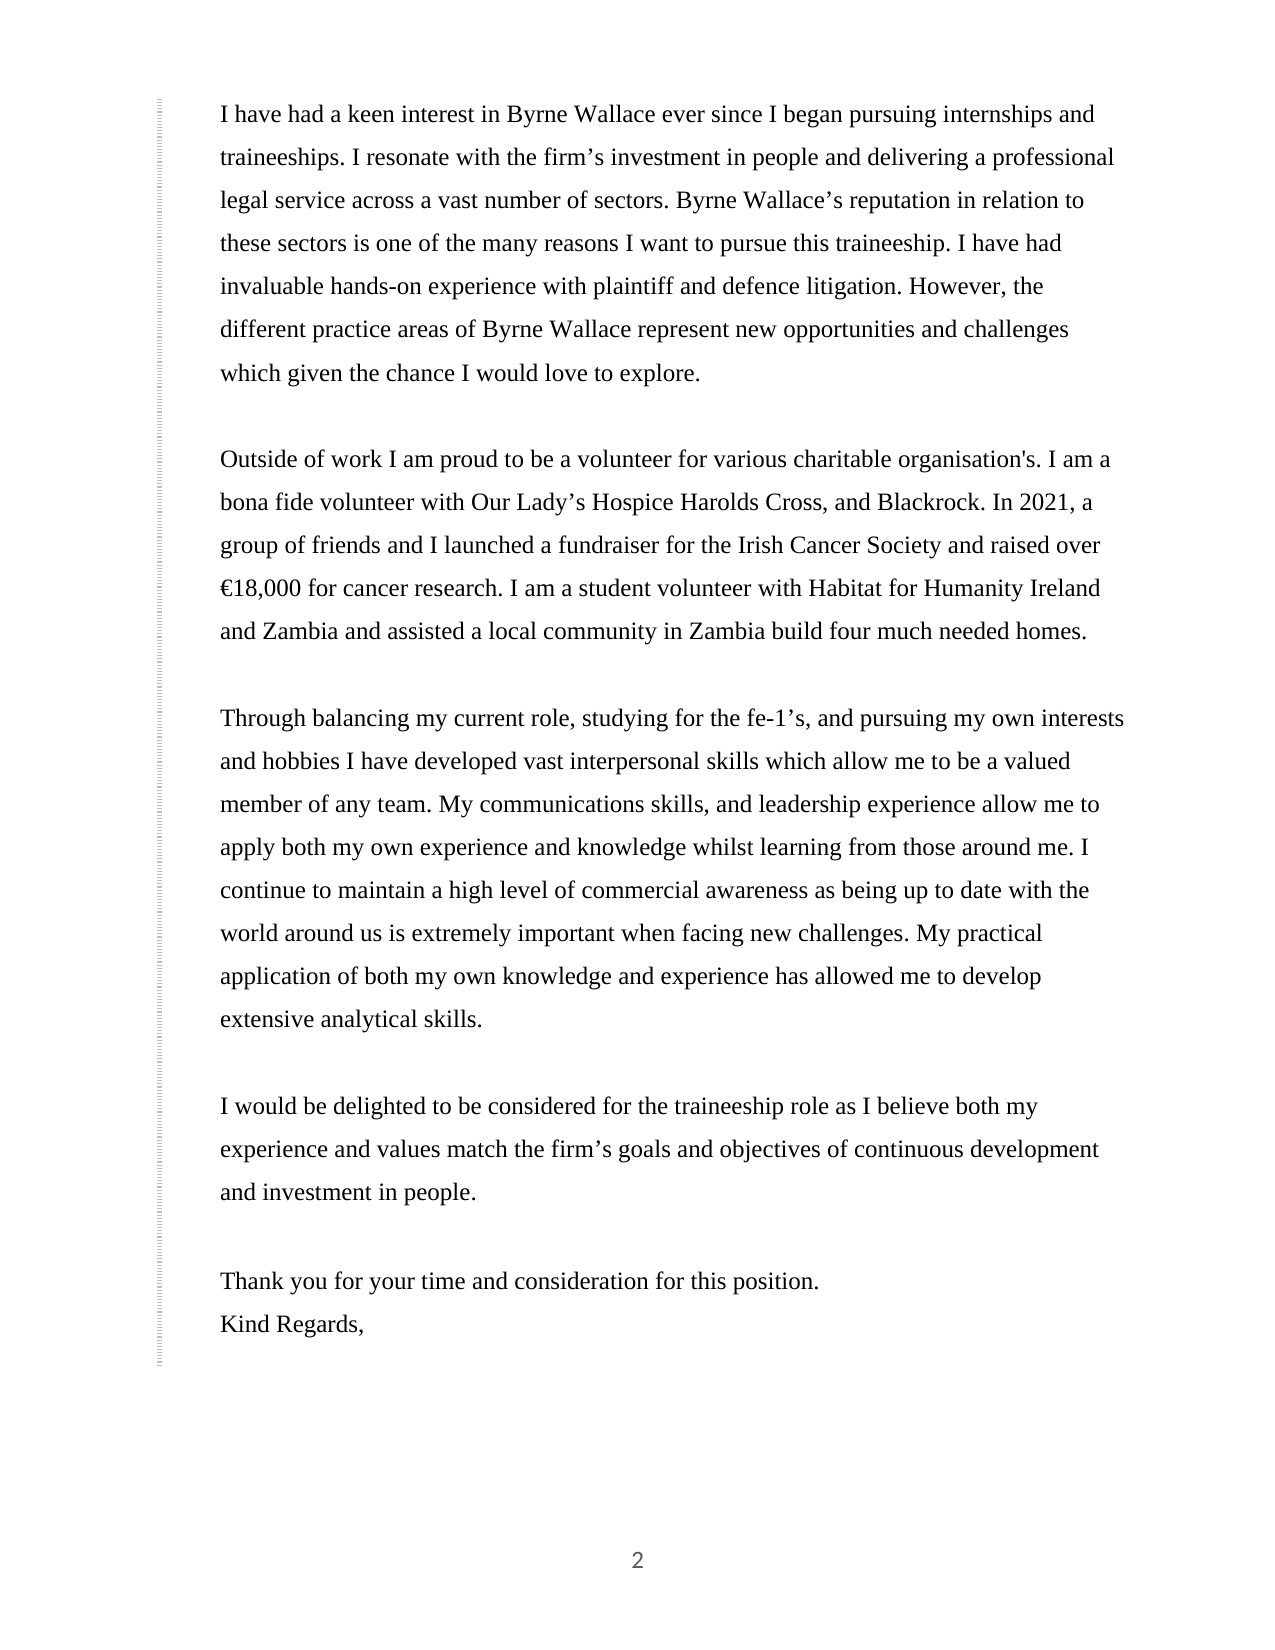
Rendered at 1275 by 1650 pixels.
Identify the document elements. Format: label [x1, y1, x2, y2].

table_header [160, 99, 1125, 1366]
